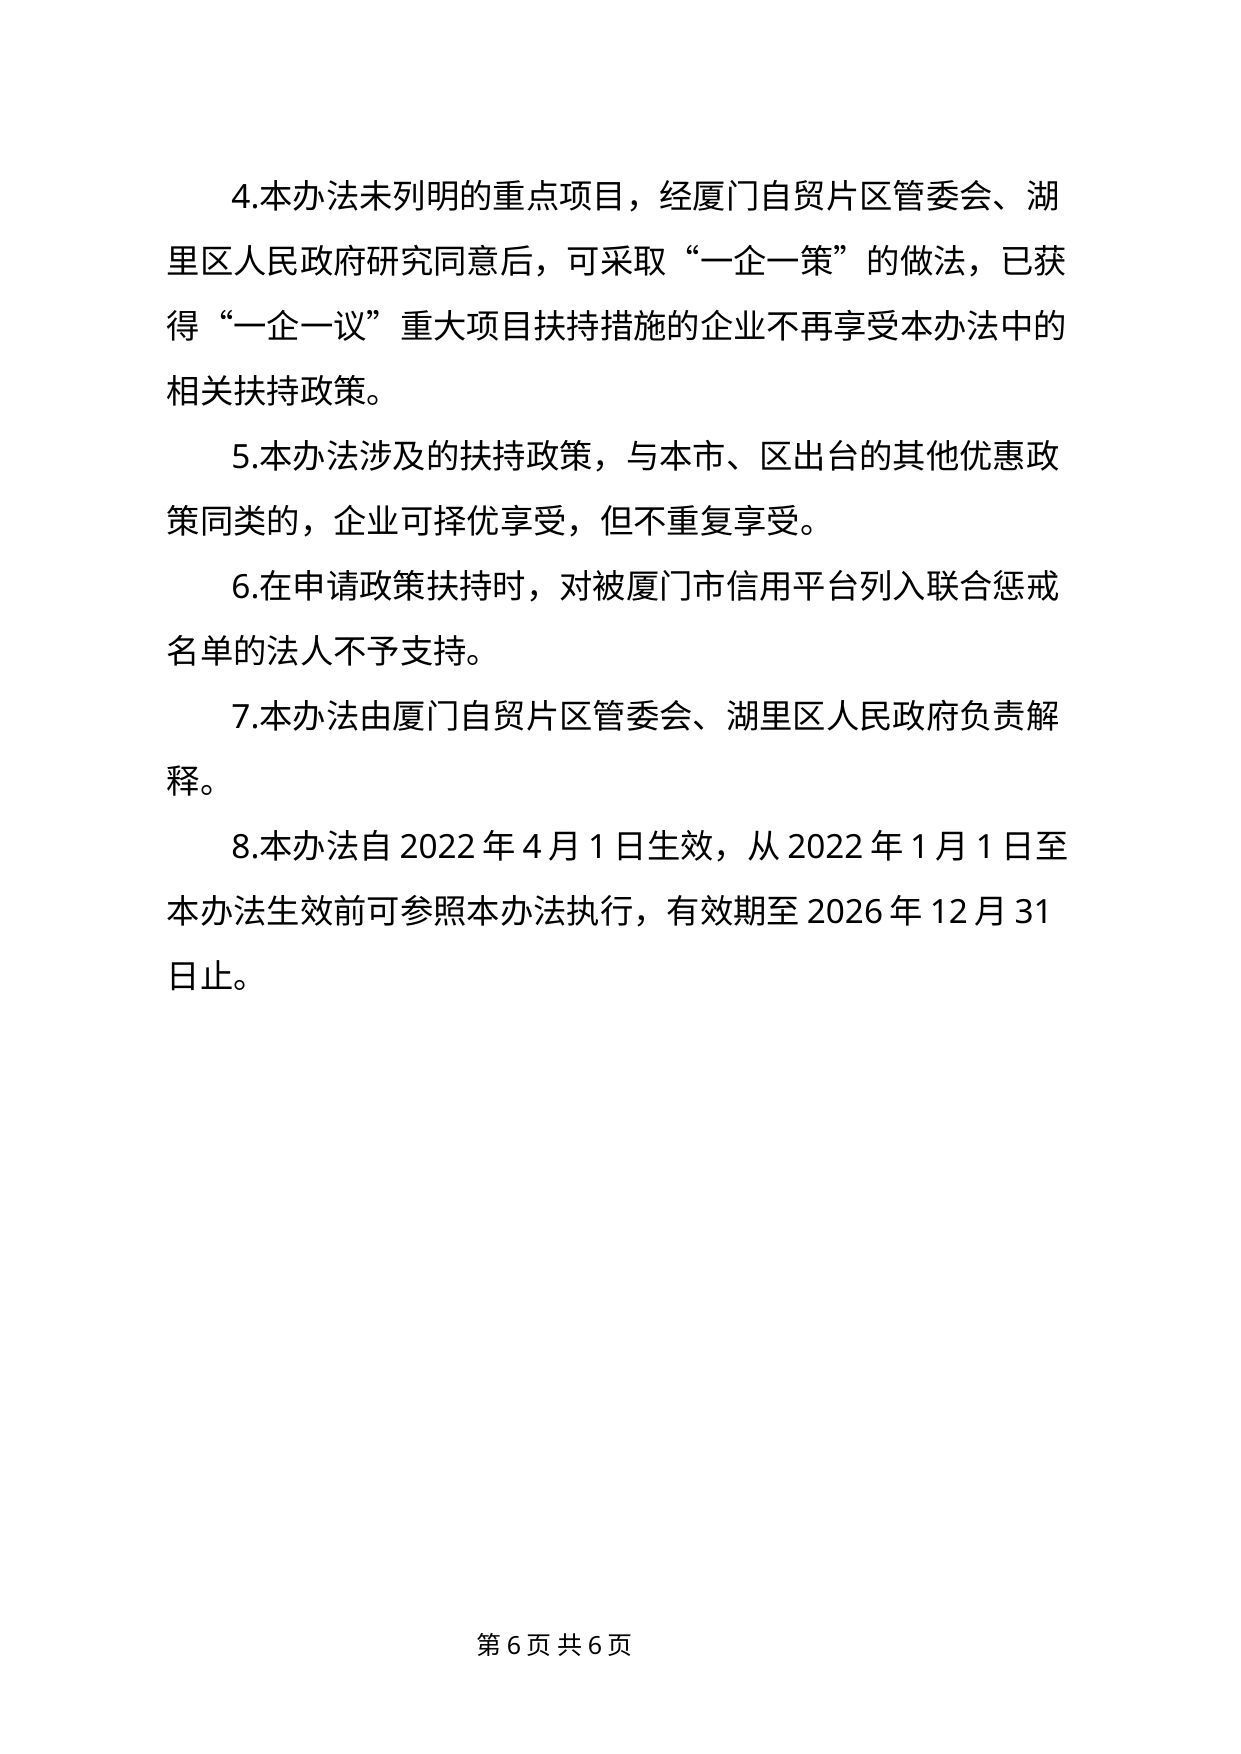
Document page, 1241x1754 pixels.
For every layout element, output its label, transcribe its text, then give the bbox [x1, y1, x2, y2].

text 4.本办法未列明的重点项目，经厦门自贸片区管委会、湖里区人民政府研究同意后，可采取“一企一策”的做法，已获得“一企一议”重大项目扶持措施的企业不再享受本办法中的相关扶持政策。 [167, 162, 1085, 422]
text 7.本办法由厦门自贸片区管委会、湖里区人民政府负责解释。 [167, 682, 1085, 812]
text 6.在申请政策扶持时，对被厦门市信用平台列入联合惩戒名单的法人不予支持。 [167, 552, 1085, 682]
text 8.本办法自2022年4月1日生效，从2022年1月1日至本办法生效前可参照本办法执行，有效期至2026年12月31日止。 [167, 812, 1085, 1007]
text 5.本办法涉及的扶持政策，与本市、区出台的其他优惠政策同类的，企业可择优享受，但不重复享受。 [167, 422, 1085, 552]
